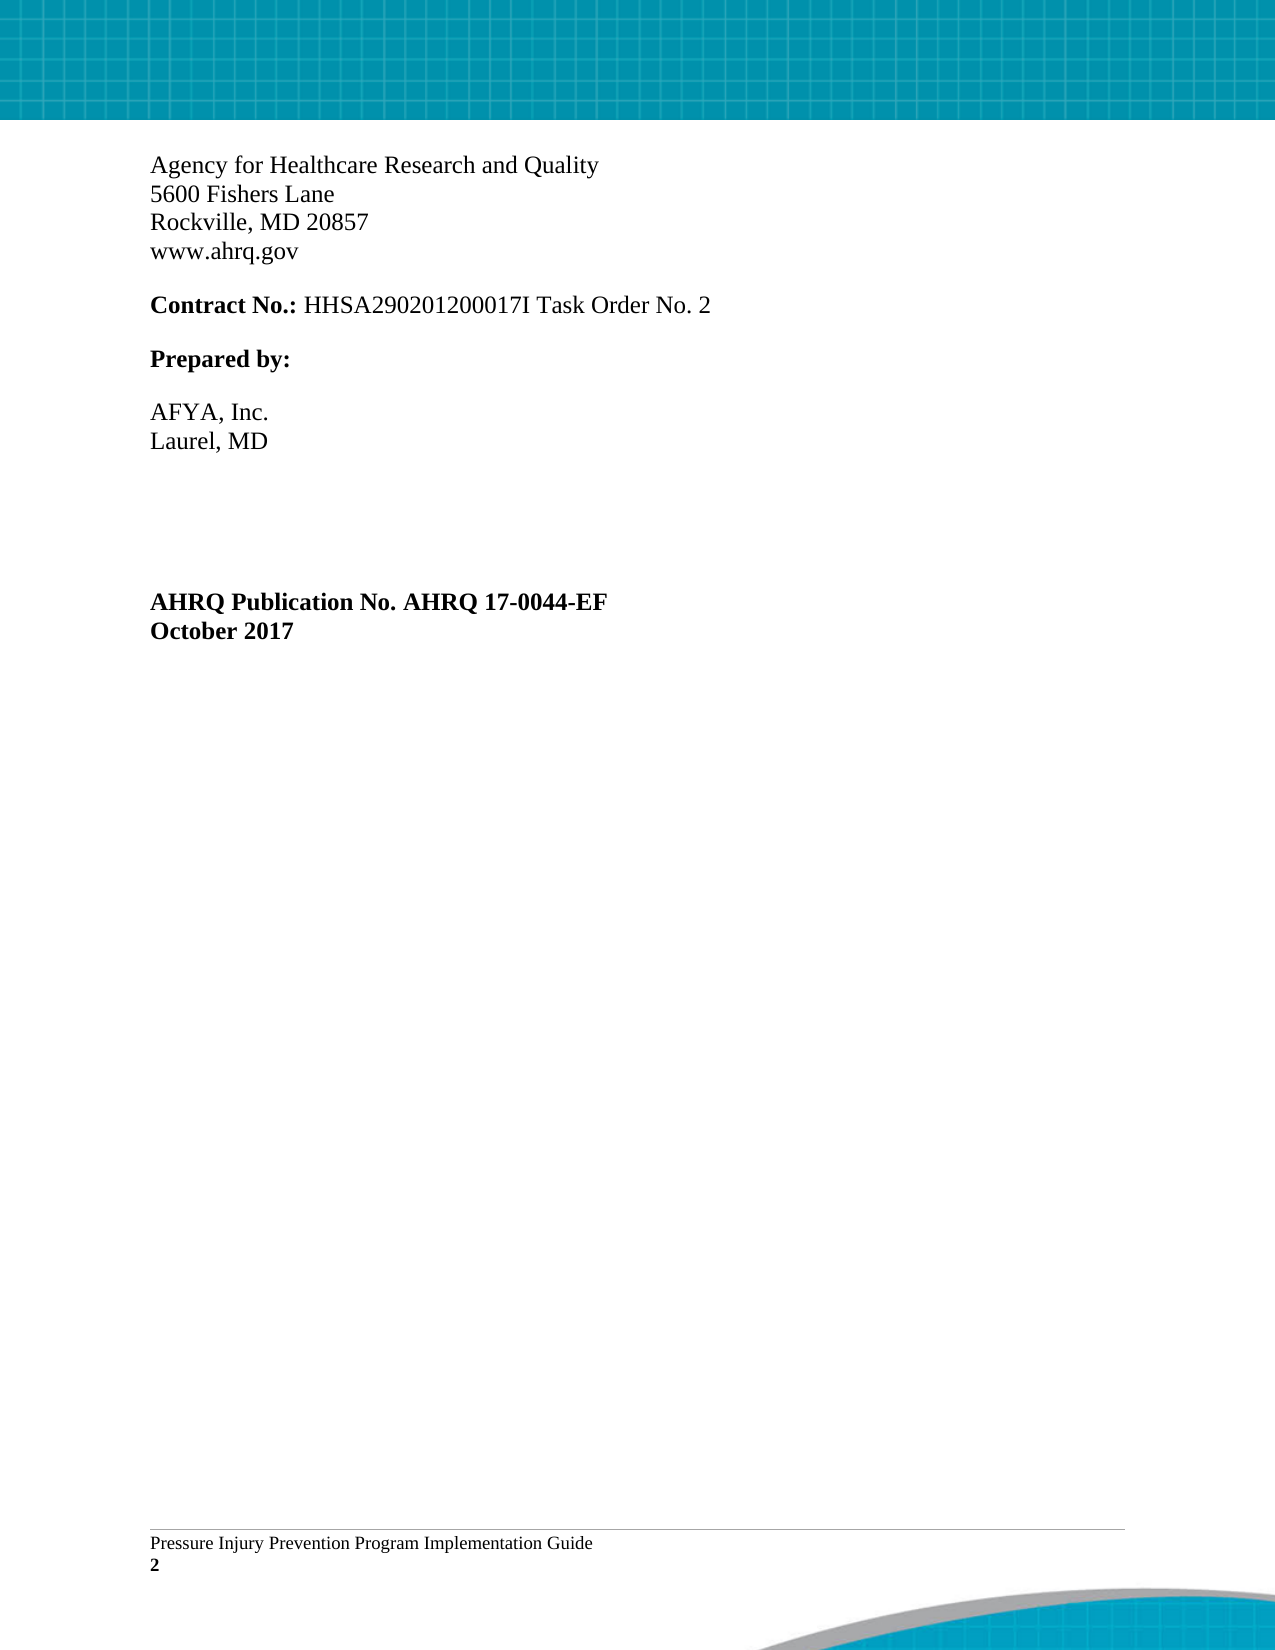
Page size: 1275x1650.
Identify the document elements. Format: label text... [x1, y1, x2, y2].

picture [689, 1558, 1275, 1650]
text Prepared by: [150, 344, 1125, 372]
text Agency for Healthcare Research and Quality 5600 Fishers Lane Rockville, MD 20857 www.ahrq.gov [150, 150, 1125, 265]
text AFYA, Inc. Laurel, MD [150, 397, 1125, 455]
picture [0, 0, 1275, 120]
text AHRQ Publication No. AHRQ 17-0044-EF October 2017 [150, 587, 1125, 645]
text Contract No.: HHSA290201200017I Task Order No. 2 [150, 290, 1125, 319]
